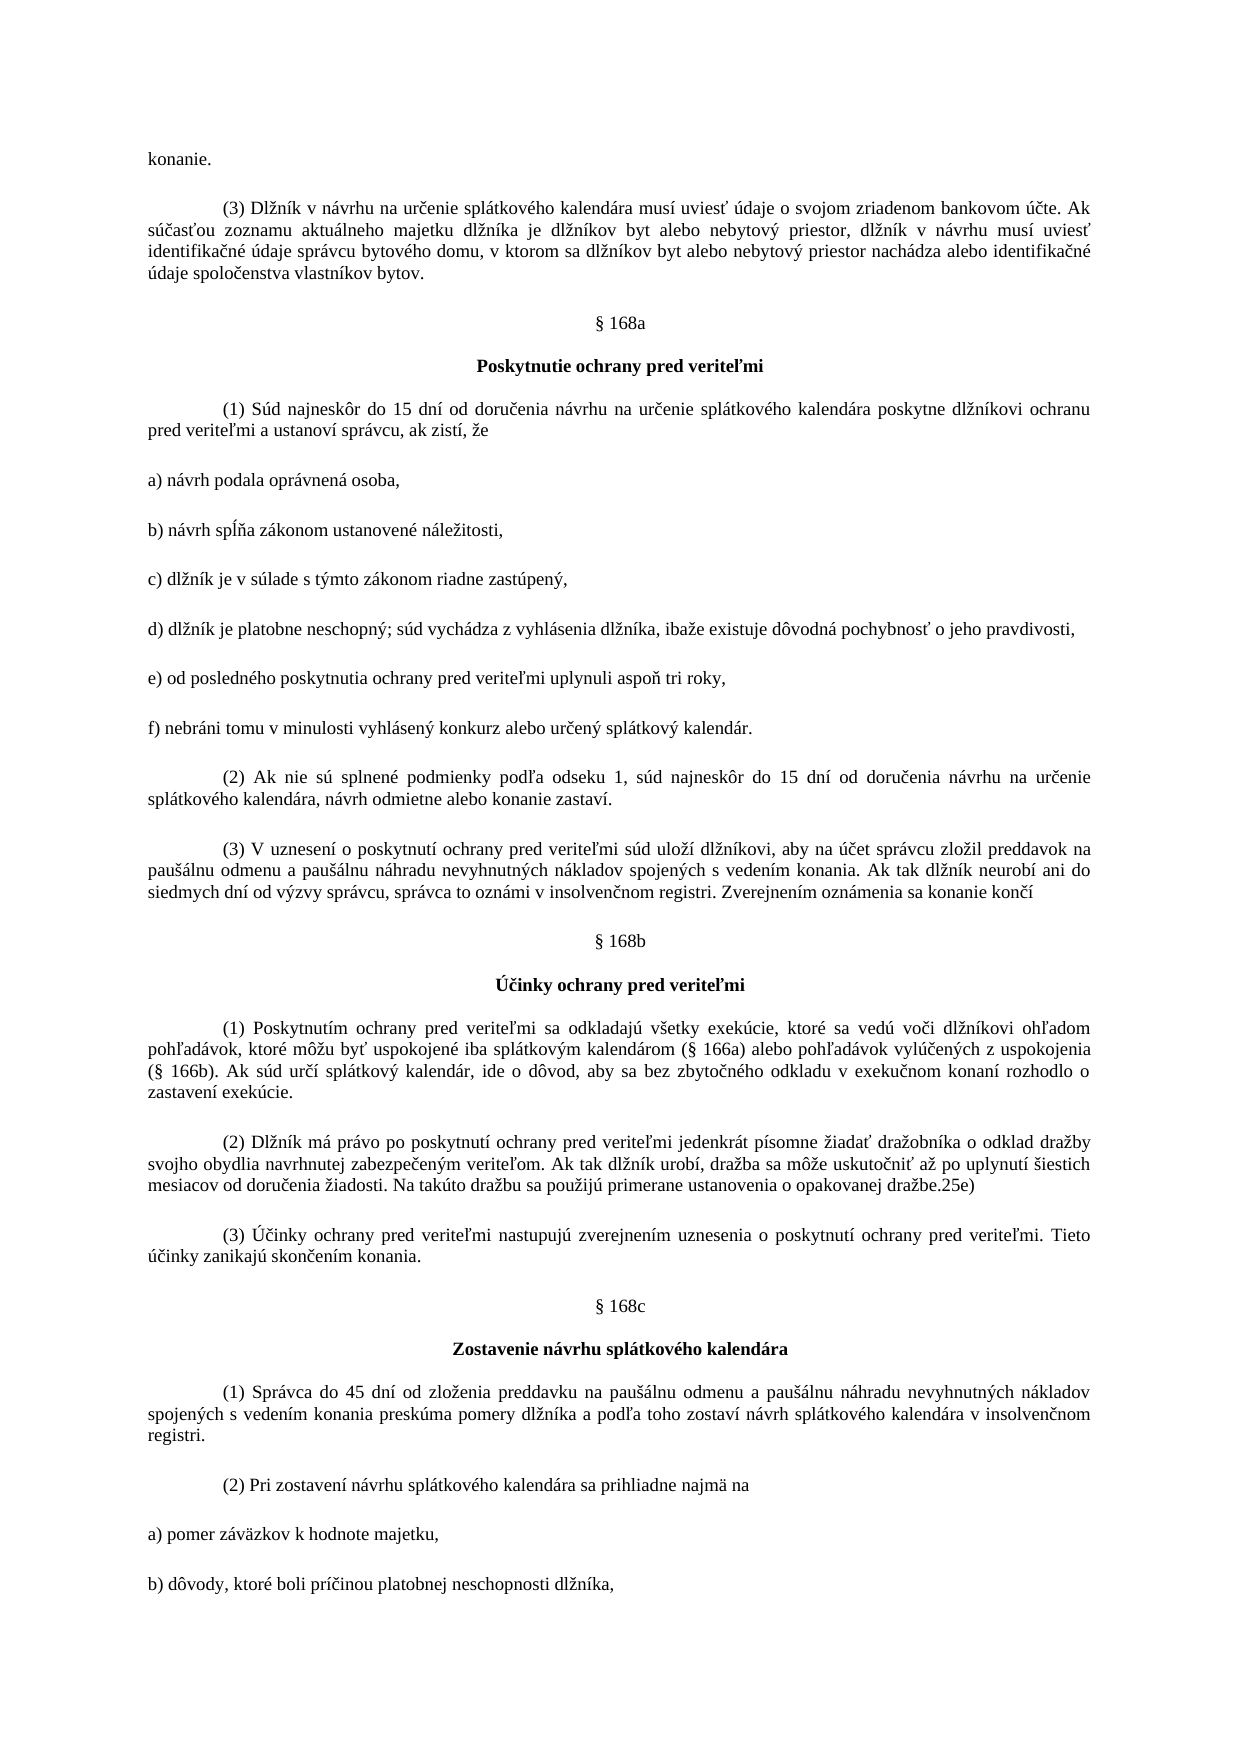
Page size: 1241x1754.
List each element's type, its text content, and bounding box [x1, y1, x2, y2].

text (2) Pri zostavení návrhu splátkového kalendára sa prihliadne najmä na [148, 1474, 1092, 1495]
text c) dlžník je v súlade s týmto zákonom riadne zastúpený, [148, 568, 1092, 590]
text (3) V uznesení o poskytnutí ochrany pred veriteľmi súd uloží dlžníkovi, aby na účet správcu zložil preddavok na paušálnu odmenu a paušálnu náhradu nevyhnutných nákladov spojených s vedením konania. Ak tak dlžník neurobí ani do siedmych dní od výzvy správcu, správca to oznámi v insolvenčnom registri. Zverejnením oznámenia sa konanie končí [148, 838, 1092, 902]
text a) návrh podala oprávnená osoba, [148, 469, 1092, 491]
text (3) Dlžník v návrhu na určenie splátkového kalendára musí uviesť údaje o svojom zriadenom bankovom účte. Ak súčasťou zoznamu aktuálneho majetku dlžníka je dlžníkov byt alebo nebytový priestor, dlžník v návrhu musí uviesť identifikačné údaje správcu bytového domu, v ktorom sa dlžníkov byt alebo nebytový priestor nachádza alebo identifikačné údaje spoločenstva vlastníkov bytov. [148, 197, 1092, 283]
text b) dôvody, ktoré boli príčinou platobnej neschopnosti dlžníka, [148, 1573, 1092, 1594]
text Poskytnutie ochrany pred veriteľmi [148, 355, 1092, 376]
text § 168b [148, 930, 1092, 952]
text a) pomer záväzkov k hodnote majetku, [148, 1523, 1092, 1545]
text (1) Súd najneskôr do 15 dní od doručenia návrhu na určenie splátkového kalendára poskytne dlžníkovi ochranu pred veriteľmi a ustanoví správcu, ak zistí, že [148, 398, 1092, 441]
text (3) Účinky ochrany pred veriteľmi nastupujú zverejnením uznesenia o poskytnutí ochrany pred veriteľmi. Tieto účinky zanikajú skončením konania. [148, 1223, 1092, 1267]
text (2) Ak nie sú splnené podmienky podľa odseku 1, súd najneskôr do 15 dní od doručenia návrhu na určenie splátkového kalendára, návrh odmietne alebo konanie zastaví. [148, 766, 1092, 809]
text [148, 148, 1092, 169]
text b) návrh spĺňa zákonom ustanovené náležitosti, [148, 518, 1092, 540]
text (1) Správca do 45 dní od zloženia preddavku na paušálnu odmenu a paušálnu náhradu nevyhnutných nákladov spojených s vedením konania preskúma pomery dlžníka a podľa toho zostaví návrh splátkového kalendára v insolvenčnom registri. [148, 1381, 1092, 1446]
text § 168a [148, 312, 1092, 333]
text Účinky ochrany pred veriteľmi [148, 973, 1092, 995]
text (1) Poskytnutím ochrany pred veriteľmi sa odkladajú všetky exekúcie, ktoré sa vedú voči dlžníkovi ohľadom pohľadávok, ktoré môžu byť uspokojené iba splátkovým kalendárom (§ 166a) alebo pohľadávok vylúčených z uspokojenia (§ 166b). Ak súd určí splátkový kalendár, ide o dôvod, aby sa bez zbytočného odkladu v exekučnom konaní rozhodlo o zastavení exekúcie. [148, 1017, 1092, 1103]
text Zostavenie návrhu splátkového kalendára [148, 1338, 1092, 1359]
text (2) Dlžník má právo po poskytnutí ochrany pred veriteľmi jedenkrát písomne žiadať dražobníka o odklad dražby svojho obydlia navrhnutej zabezpečeným veriteľom. Ak tak dlžník urobí, dražba sa môže uskutočniť až po uplynutí šiestich mesiacov od doručenia žiadosti. Na takúto dražbu sa použijú primerane ustanovenia o opakovanej dražbe.25e) [148, 1131, 1092, 1196]
text e) od posledného poskytnutia ochrany pred veriteľmi uplynuli aspoň tri roky, [148, 667, 1092, 689]
text f) nebráni tomu v minulosti vyhlásený konkurz alebo určený splátkový kalendár. [148, 717, 1092, 738]
text d) dlžník je platobne neschopný; súd vychádza z vyhlásenia dlžníka, ibaže existuje dôvodná pochybnosť o jeho pravdivosti, [148, 618, 1092, 639]
text § 168c [148, 1295, 1092, 1316]
